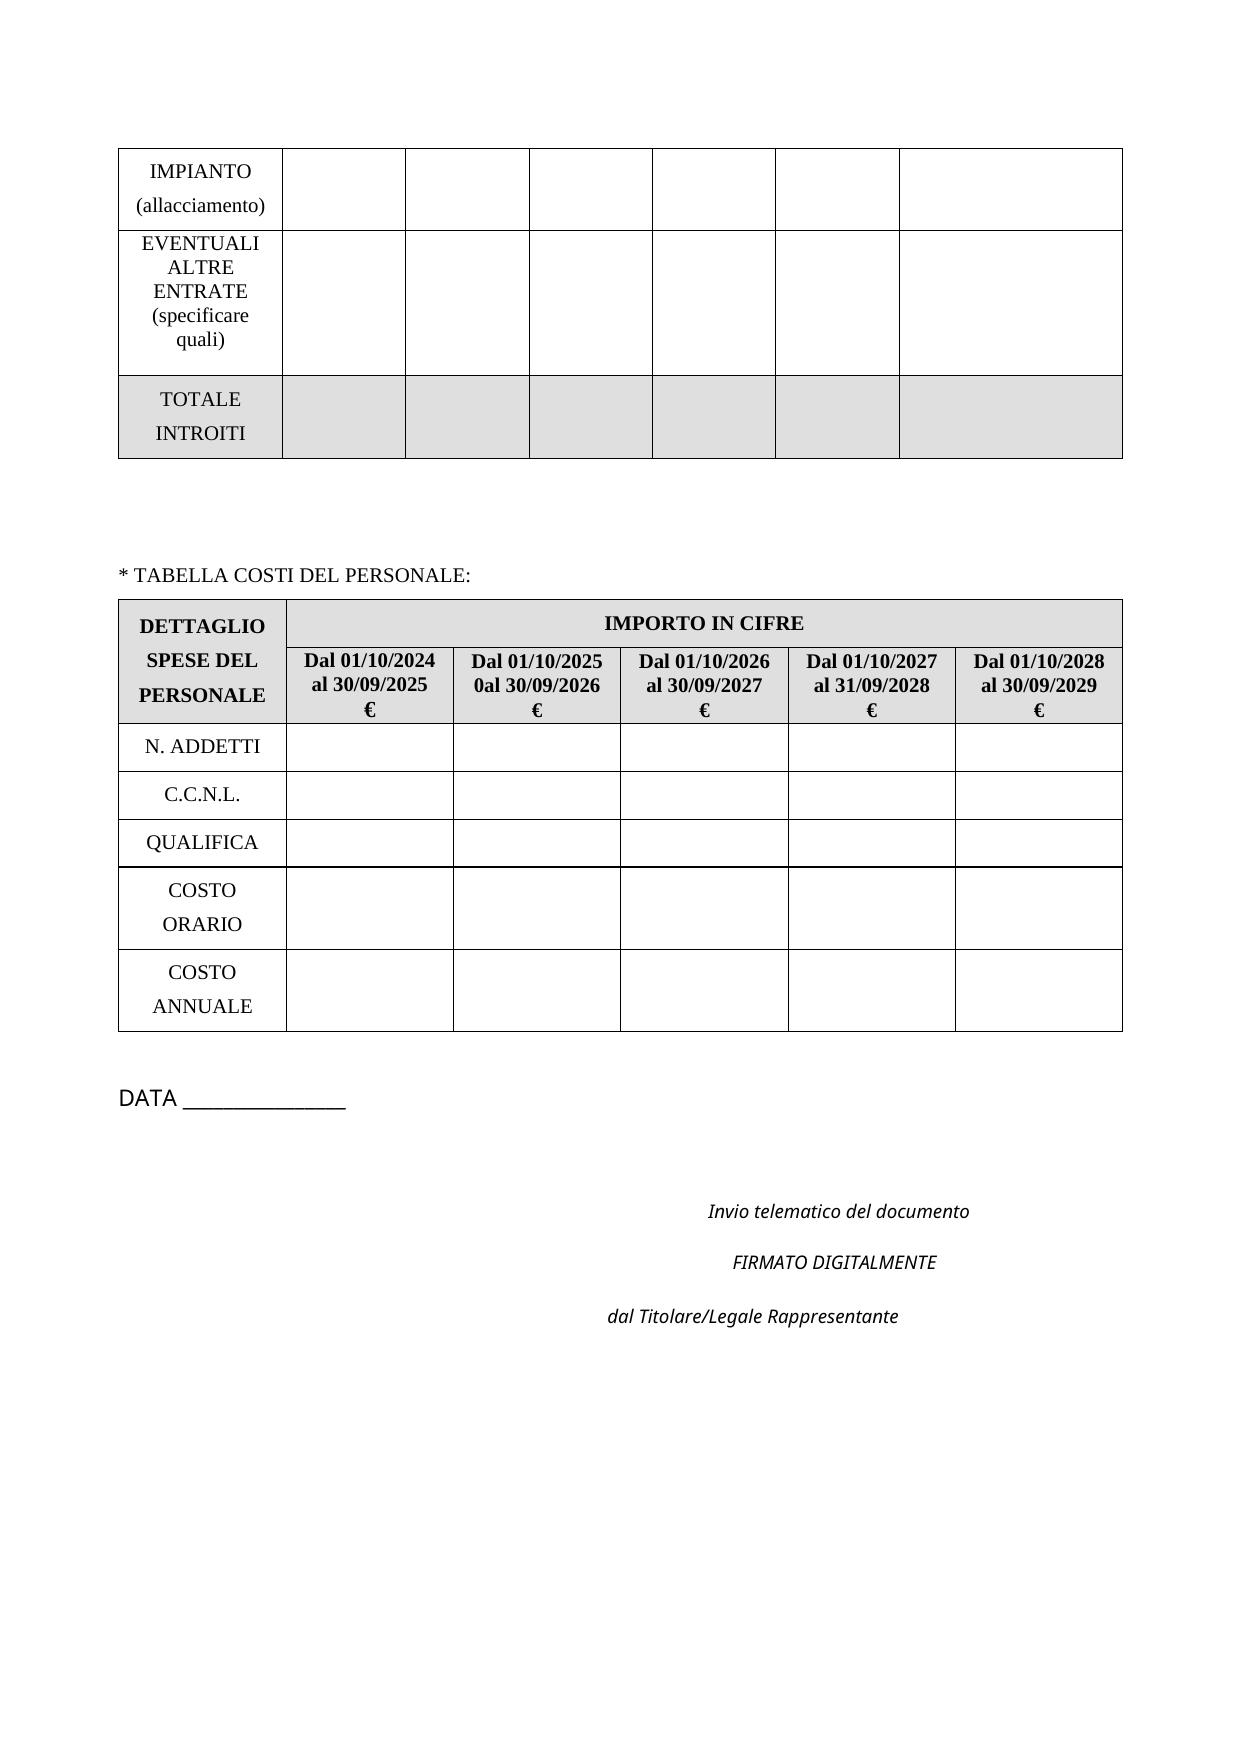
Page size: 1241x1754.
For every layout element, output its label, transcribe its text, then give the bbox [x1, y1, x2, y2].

table_cell [530, 231, 652, 375]
table_cell COSTO ORARIO [119, 868, 286, 949]
table_cell [789, 950, 955, 1031]
table_cell [776, 231, 899, 375]
table_cell [653, 376, 775, 458]
table_cell [287, 950, 453, 1031]
table_cell [287, 724, 453, 771]
table_cell [776, 376, 899, 458]
table_cell [956, 724, 1122, 771]
table_cell [789, 772, 955, 818]
table_cell [283, 149, 405, 230]
table_cell [621, 820, 788, 866]
table_cell Dal 01/10/2027 al 31/09/2028 € [789, 648, 955, 723]
text DATA ________________ [118, 1079, 1122, 1113]
table_cell [653, 149, 775, 230]
text Invio telematico del documento [634, 1198, 1122, 1224]
table_cell [283, 231, 405, 375]
table_cell [621, 772, 788, 818]
table_cell [454, 868, 620, 949]
table_cell [406, 149, 529, 230]
text dal Titolare/Legale Rappresentante [118, 1303, 1122, 1329]
table_cell [789, 868, 955, 949]
table_cell [621, 868, 788, 949]
table_cell [454, 950, 620, 1031]
table_cell [956, 820, 1122, 866]
table_cell [406, 376, 529, 458]
table_cell COSTO ANNUALE [119, 950, 286, 1031]
table_cell EVENTUALI ALTRE ENTRATE (specificare quali) [119, 231, 282, 375]
table_cell [653, 231, 775, 375]
table_cell [530, 149, 652, 230]
table_cell [900, 231, 1122, 375]
table_cell N. ADDETTI [119, 724, 286, 771]
table_cell [789, 724, 955, 771]
table_cell [900, 149, 1122, 230]
table_cell Dal 01/10/2024 al 30/09/2025 € [287, 648, 453, 723]
table_cell [283, 376, 405, 458]
table_cell [900, 376, 1122, 458]
table_cell [454, 820, 620, 866]
table_cell [454, 724, 620, 771]
table_cell [287, 868, 453, 949]
text * TABELLA COSTI DEL PERSONALE: [118, 552, 1122, 587]
table_cell [621, 724, 788, 771]
table_cell [287, 772, 453, 818]
table_cell QUALIFICA [119, 820, 286, 866]
text FIRMATO DIGITALMENTE [708, 1249, 1122, 1274]
table_cell [454, 772, 620, 818]
table_cell [776, 149, 899, 230]
table_header IMPORTO IN CIFRE [287, 600, 1122, 647]
table_cell [406, 231, 529, 375]
table_cell [621, 950, 788, 1031]
table_cell Dal 01/10/2026 al 30/09/2027 € [621, 648, 788, 723]
table_cell [956, 772, 1122, 818]
table_cell Dal 01/10/2025 0al 30/09/2026 € [454, 648, 620, 723]
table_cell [119, 149, 282, 230]
table_cell Dal 01/10/2028 al 30/09/2029 € [956, 648, 1122, 723]
table_header DETTAGLIO SPESE DEL PERSONALE [119, 600, 286, 723]
table_cell [956, 868, 1122, 949]
table_cell C.C.N.L. [119, 772, 286, 818]
table_cell [287, 820, 453, 866]
table_cell [530, 376, 652, 458]
table_cell [956, 950, 1122, 1031]
table_cell TOTALE INTROITI [119, 376, 282, 458]
table_cell [789, 820, 955, 866]
